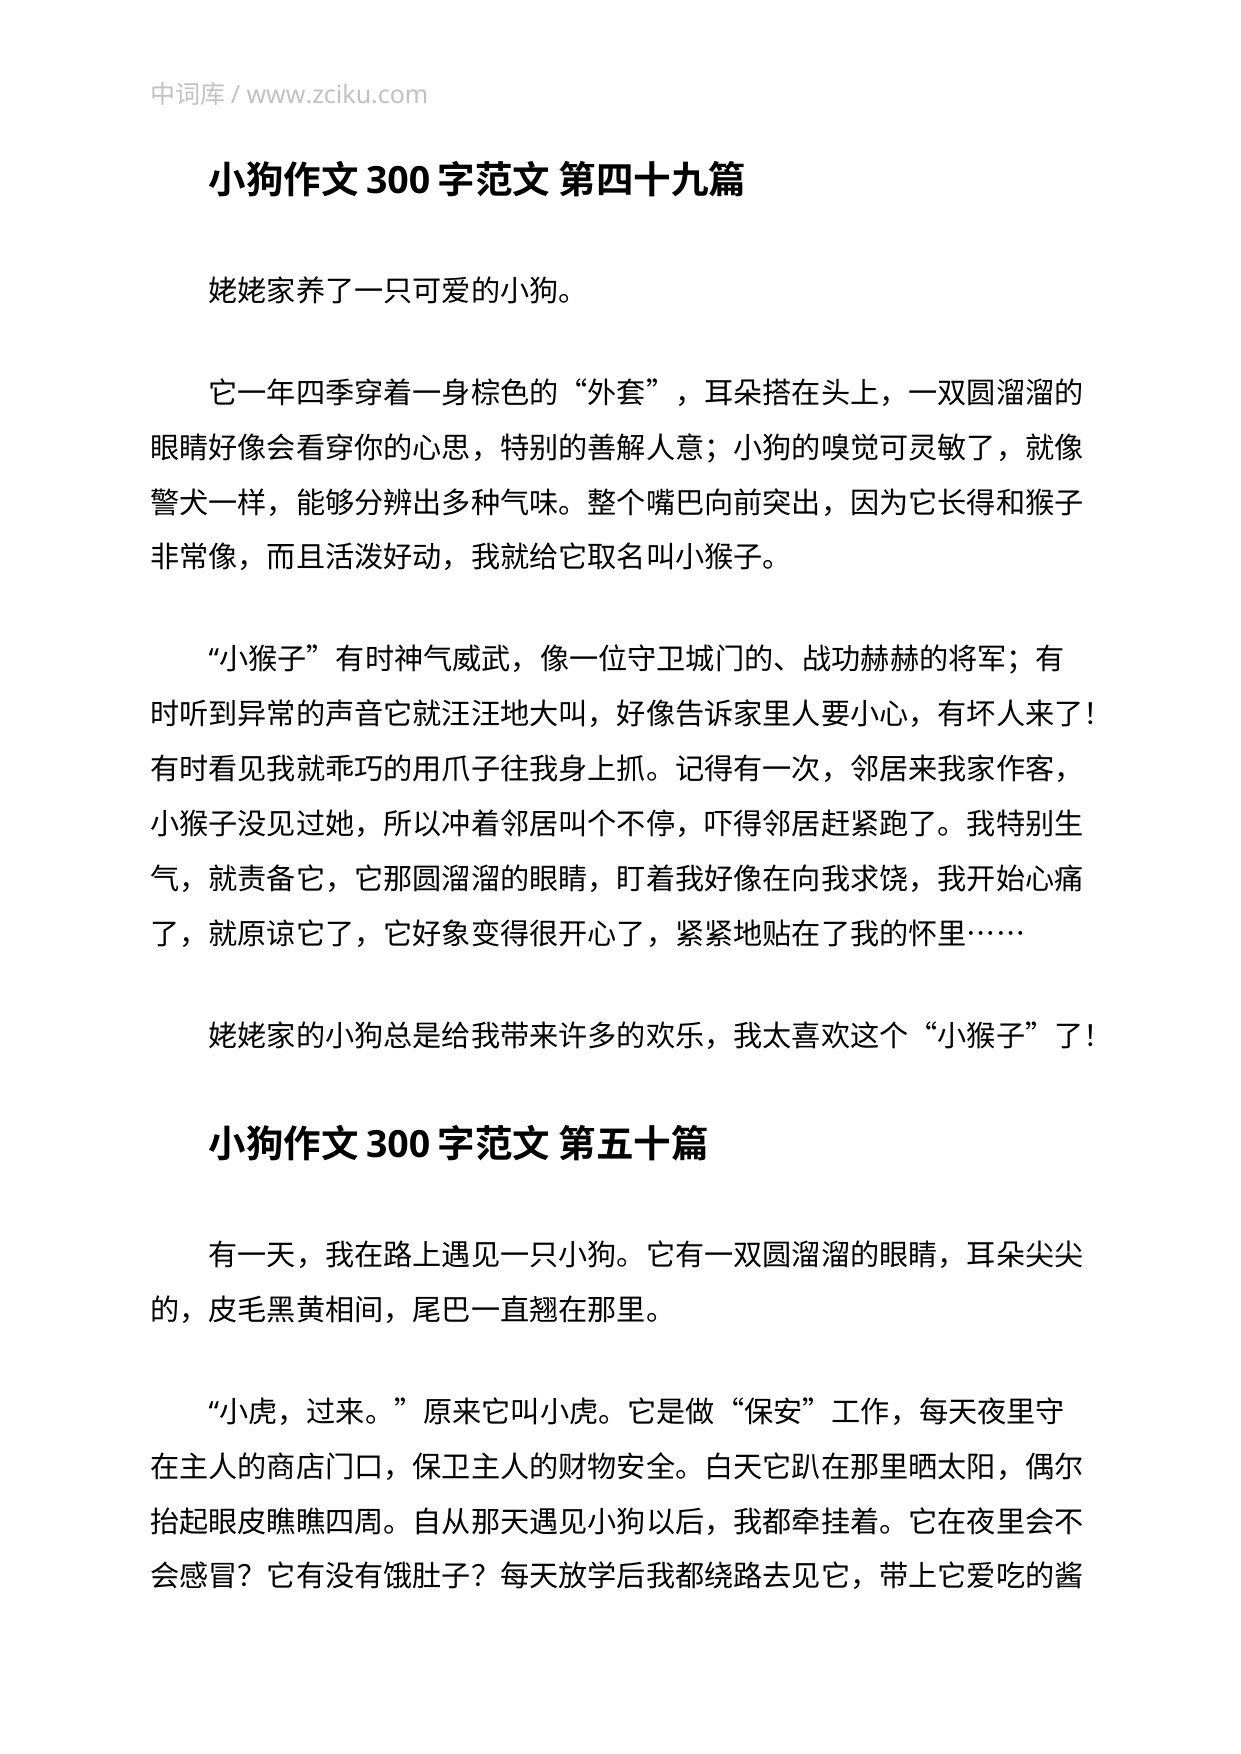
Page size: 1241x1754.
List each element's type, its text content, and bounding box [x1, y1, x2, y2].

text 姥姥家的小狗总是给我带来许多的欢乐，我太喜欢这个“小猴子”了！ [150, 1012, 1090, 1054]
text 小狗作文300字范文 第五十篇 [150, 1114, 1090, 1168]
text 它一年四季穿着一身棕色的“外套”，耳朵搭在头上，一双圆溜溜的眼睛好像会看穿你的心思，特别的善解人意；小狗的嗅觉可灵敏了，就像警犬一样，能够分辨出多种气味。整个嘴巴向前突出，因为它长得和猴子非常像，而且活泼好动，我就给它取名叫小猴子。 [150, 369, 1090, 576]
text 有一天，我在路上遇见一只小狗。它有一双圆溜溜的眼睛，耳朵尖尖的，皮毛黑黄相间，尾巴一直翘在那里。 [150, 1232, 1090, 1329]
text 小狗作文300字范文 第四十九篇 [150, 150, 1090, 204]
text 姥姥家养了一只可爱的小狗。 [150, 268, 1090, 310]
text “小猴子”有时神气威武，像一位守卫城门的、战功赫赫的将军；有时听到异常的声音它就汪汪地大叫，好像告诉家里人要小心，有坏人来了！有时看见我就乖巧的用爪子往我身上抓。记得有一次，邻居来我家作客，小猴子没见过她，所以冲着邻居叫个不停，吓得邻居赶紧跑了。我特别生气，就责备它，它那圆溜溜的眼睛，盯着我好像在向我求饶，我开始心痛了，就原谅它了，它好象变得很开心了，紧紧地贴在了我的怀里…… [150, 636, 1090, 953]
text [150, 1388, 1090, 1595]
